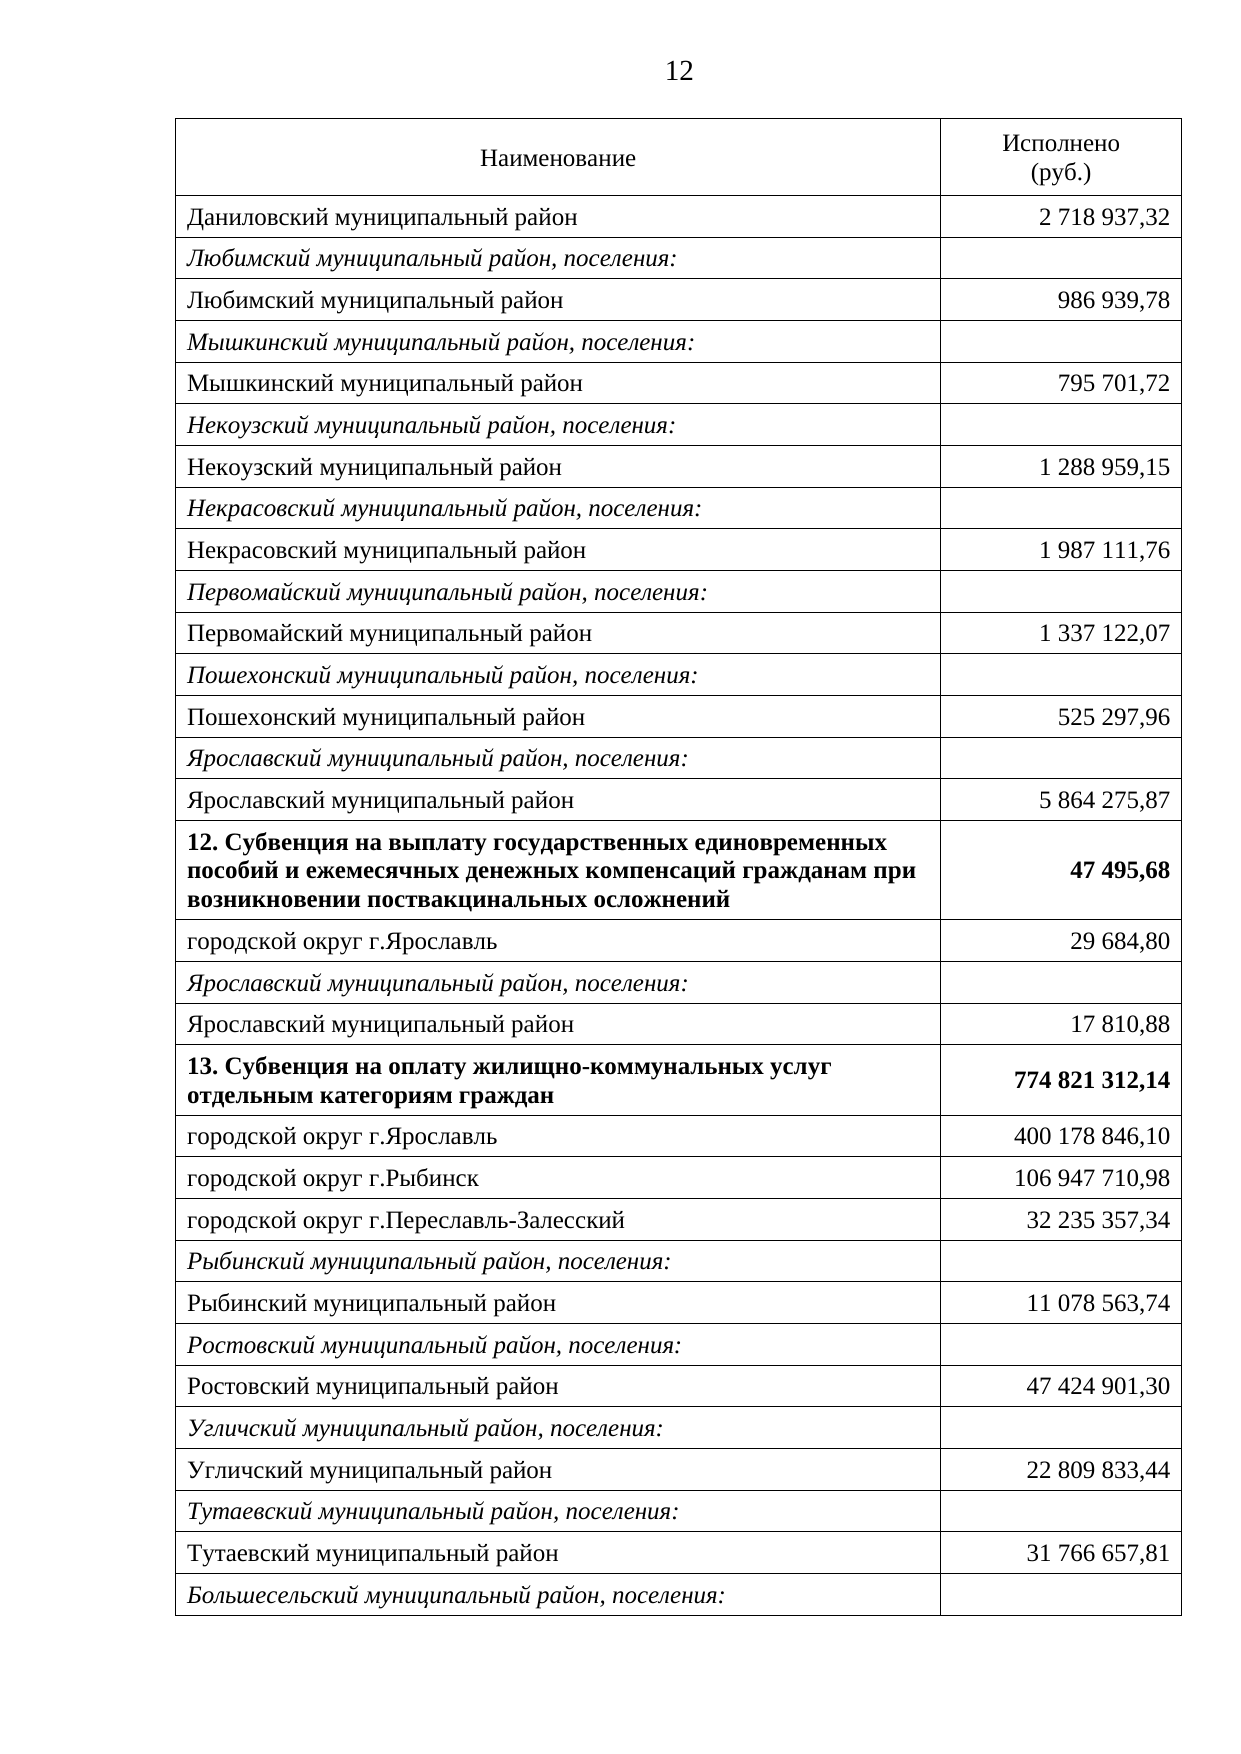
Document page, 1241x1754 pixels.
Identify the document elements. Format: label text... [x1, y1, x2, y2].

table_cell [941, 1324, 1181, 1364]
table_cell Некоузский муниципальный район [176, 446, 940, 487]
table_cell Ростовский муниципальный район, поселения: [176, 1324, 940, 1364]
table_cell [941, 1241, 1181, 1281]
table_cell 106 947 710,98 [941, 1157, 1181, 1198]
table_cell 13. Субвенция на оплату жилищно-коммунальных услуг отдельным категориям граждан [176, 1045, 940, 1114]
table_cell 525 297,96 [941, 696, 1181, 737]
table_cell городской округ г.Ярославль [176, 1116, 940, 1156]
table_cell городской округ г.Ярославль [176, 920, 940, 961]
table_cell [941, 404, 1181, 445]
table_cell 17 810,88 [941, 1004, 1181, 1044]
table_cell Рыбинский муниципальный район, поселения: [176, 1241, 940, 1281]
table_cell 2 718 937,32 [941, 196, 1181, 237]
table_cell 1 987 111,76 [941, 529, 1181, 570]
table_cell Ростовский муниципальный район [176, 1366, 940, 1406]
table_cell Некрасовский муниципальный район, поселения: [176, 488, 940, 528]
table_cell 47 424 901,30 [941, 1366, 1181, 1406]
table_cell 5 864 275,87 [941, 779, 1181, 820]
table_cell Любимский муниципальный район [176, 279, 940, 320]
table_cell 774 821 312,14 [941, 1045, 1181, 1114]
table_cell Пошехонский муниципальный район [176, 696, 940, 737]
table_cell Первомайский муниципальный район, поселения: [176, 571, 940, 612]
table_cell Первомайский муниципальный район [176, 613, 940, 653]
table_cell 29 684,80 [941, 920, 1181, 961]
table_cell Любимский муниципальный район, поселения: [176, 238, 940, 278]
table_cell Мышкинский муниципальный район, поселения: [176, 321, 940, 362]
table_cell городской округ г.Рыбинск [176, 1157, 940, 1198]
table_cell 11 078 563,74 [941, 1282, 1181, 1323]
table_cell Ярославский муниципальный район [176, 1004, 940, 1044]
table_cell 795 701,72 [941, 363, 1181, 403]
table_cell [941, 738, 1181, 778]
table_cell 1 337 122,07 [941, 613, 1181, 653]
table_cell Даниловский муниципальный район [176, 196, 940, 237]
table_cell [941, 488, 1181, 528]
table_cell [941, 321, 1181, 362]
table_cell [941, 1407, 1181, 1448]
table_cell Угличский муниципальный район, поселения: [176, 1407, 940, 1448]
table_cell Пошехонский муниципальный район, поселения: [176, 654, 940, 695]
table_cell 22 809 833,44 [941, 1449, 1181, 1489]
table_cell [941, 1491, 1181, 1531]
table_cell [941, 238, 1181, 278]
table_cell Ярославский муниципальный район, поселения: [176, 962, 940, 1002]
table_cell 1 288 959,15 [941, 446, 1181, 487]
table_cell 32 235 357,34 [941, 1199, 1181, 1239]
table_cell 12. Субвенция на выплату государственных единовременных пособий и ежемесячных денежных компенсаций гражданам при возникновении поствакцинальных осложнений [176, 821, 940, 919]
table_header Наименование [176, 119, 940, 195]
table_cell Угличский муниципальный район [176, 1449, 940, 1489]
table_cell Некоузский муниципальный район, поселения: [176, 404, 940, 445]
table_cell 986 939,78 [941, 279, 1181, 320]
table_cell Ярославский муниципальный район [176, 779, 940, 820]
table_cell Мышкинский муниципальный район [176, 363, 940, 403]
table_cell 400 178 846,10 [941, 1116, 1181, 1156]
table_cell Тутаевский муниципальный район, поселения: [176, 1491, 940, 1531]
table_cell Большесельский муниципальный район, поселения: [176, 1574, 940, 1614]
table_cell [941, 654, 1181, 695]
table_cell Тутаевский муниципальный район [176, 1532, 940, 1573]
table_cell [941, 1574, 1181, 1614]
table_header Исполнено (руб.) [941, 119, 1181, 195]
table_cell 31 766 657,81 [941, 1532, 1181, 1573]
table_cell 47 495,68 [941, 821, 1181, 919]
table_cell [941, 962, 1181, 1002]
table_cell Некрасовский муниципальный район [176, 529, 940, 570]
table_cell Рыбинский муниципальный район [176, 1282, 940, 1323]
table_cell Ярославский муниципальный район, поселения: [176, 738, 940, 778]
table_cell [941, 571, 1181, 612]
table_cell городской округ г.Переславль-Залесский [176, 1199, 940, 1239]
